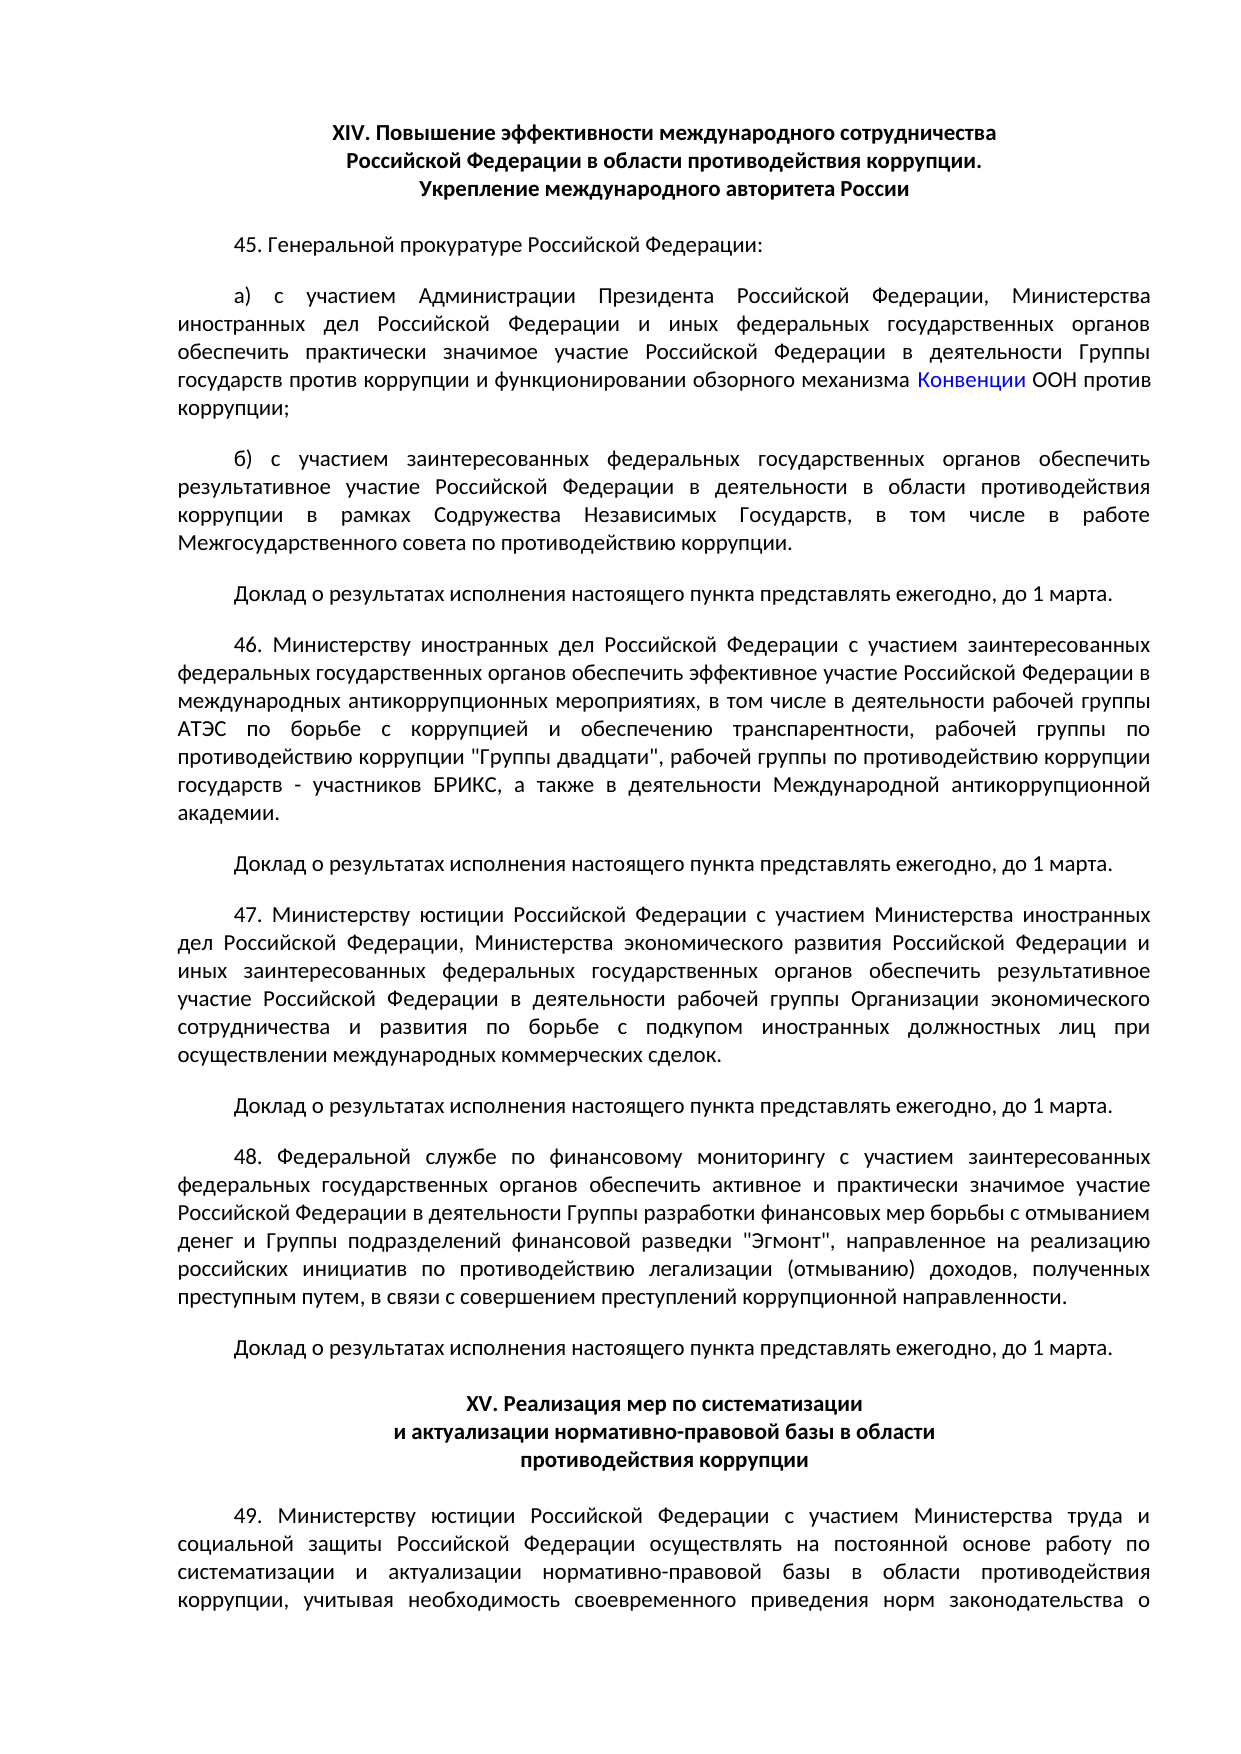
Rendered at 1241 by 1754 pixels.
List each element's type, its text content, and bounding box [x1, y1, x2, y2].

text а) с участием Администрации Президента Российской Федерации, Министерства иностранных дел Российской Федерации и иных федеральных государственных органов обеспечить практически значимое участие Российской Федерации в деятельности Группы государств против коррупции и функционировании обзорного механизма Конвенции ООН против коррупции; [177, 281, 1152, 421]
title Укрепление международного авторитета России [177, 174, 1152, 202]
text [177, 1501, 1152, 1613]
text Доклад о результатах исполнения настоящего пункта представлять ежегодно, до 1 марта. [177, 1333, 1152, 1361]
text 48. Федеральной службе по финансовому мониторингу с участием заинтересованных федеральных государственных органов обеспечить активное и практически значимое участие Российской Федерации в деятельности Группы разработки финансовых мер борьбы с отмыванием денег и Группы подразделений финансовой разведки "Эгмонт", направленное на реализацию российских инициатив по противодействию легализации (отмыванию) доходов, полученных преступным путем, в связи с совершением преступлений коррупционной направленности. [177, 1142, 1152, 1310]
text 47. Министерству юстиции Российской Федерации с участием Министерства иностранных дел Российской Федерации, Министерства экономического развития Российской Федерации и иных заинтересованных федеральных государственных органов обеспечить результативное участие Российской Федерации в деятельности рабочей группы Организации экономического сотрудничества и развития по борьбе с подкупом иностранных должностных лиц при осуществлении международных коммерческих сделок. [177, 900, 1152, 1068]
text Доклад о результатах исполнения настоящего пункта представлять ежегодно, до 1 марта. [177, 579, 1152, 607]
text 45. Генеральной прокуратуре Российской Федерации: [177, 230, 1152, 258]
text б) с участием заинтересованных федеральных государственных органов обеспечить результативное участие Российской Федерации в деятельности в области противодействия коррупции в рамках Содружества Независимых Государств, в том числе в работе Межгосударственного совета по противодействию коррупции. [177, 444, 1152, 556]
title XV. Реализация мер по систематизации [177, 1389, 1152, 1417]
text Доклад о результатах исполнения настоящего пункта представлять ежегодно, до 1 марта. [177, 1091, 1152, 1119]
title и актуализации нормативно-правовой базы в области [177, 1417, 1152, 1445]
text 46. Министерству иностранных дел Российской Федерации с участием заинтересованных федеральных государственных органов обеспечить эффективное участие Российской Федерации в международных антикоррупционных мероприятиях, в том числе в деятельности рабочей группы АТЭС по борьбе с коррупцией и обеспечению транспарентности, рабочей группы по противодействию коррупции "Группы двадцати", рабочей группы по противодействию коррупции государств - участников БРИКС, а также в деятельности Международной антикоррупционной академии. [177, 630, 1152, 826]
title противодействия коррупции [177, 1445, 1152, 1473]
title Российской Федерации в области противодействия коррупции. [177, 146, 1152, 174]
title XIV. Повышение эффективности международного сотрудничества [177, 118, 1152, 146]
text Доклад о результатах исполнения настоящего пункта представлять ежегодно, до 1 марта. [177, 849, 1152, 877]
